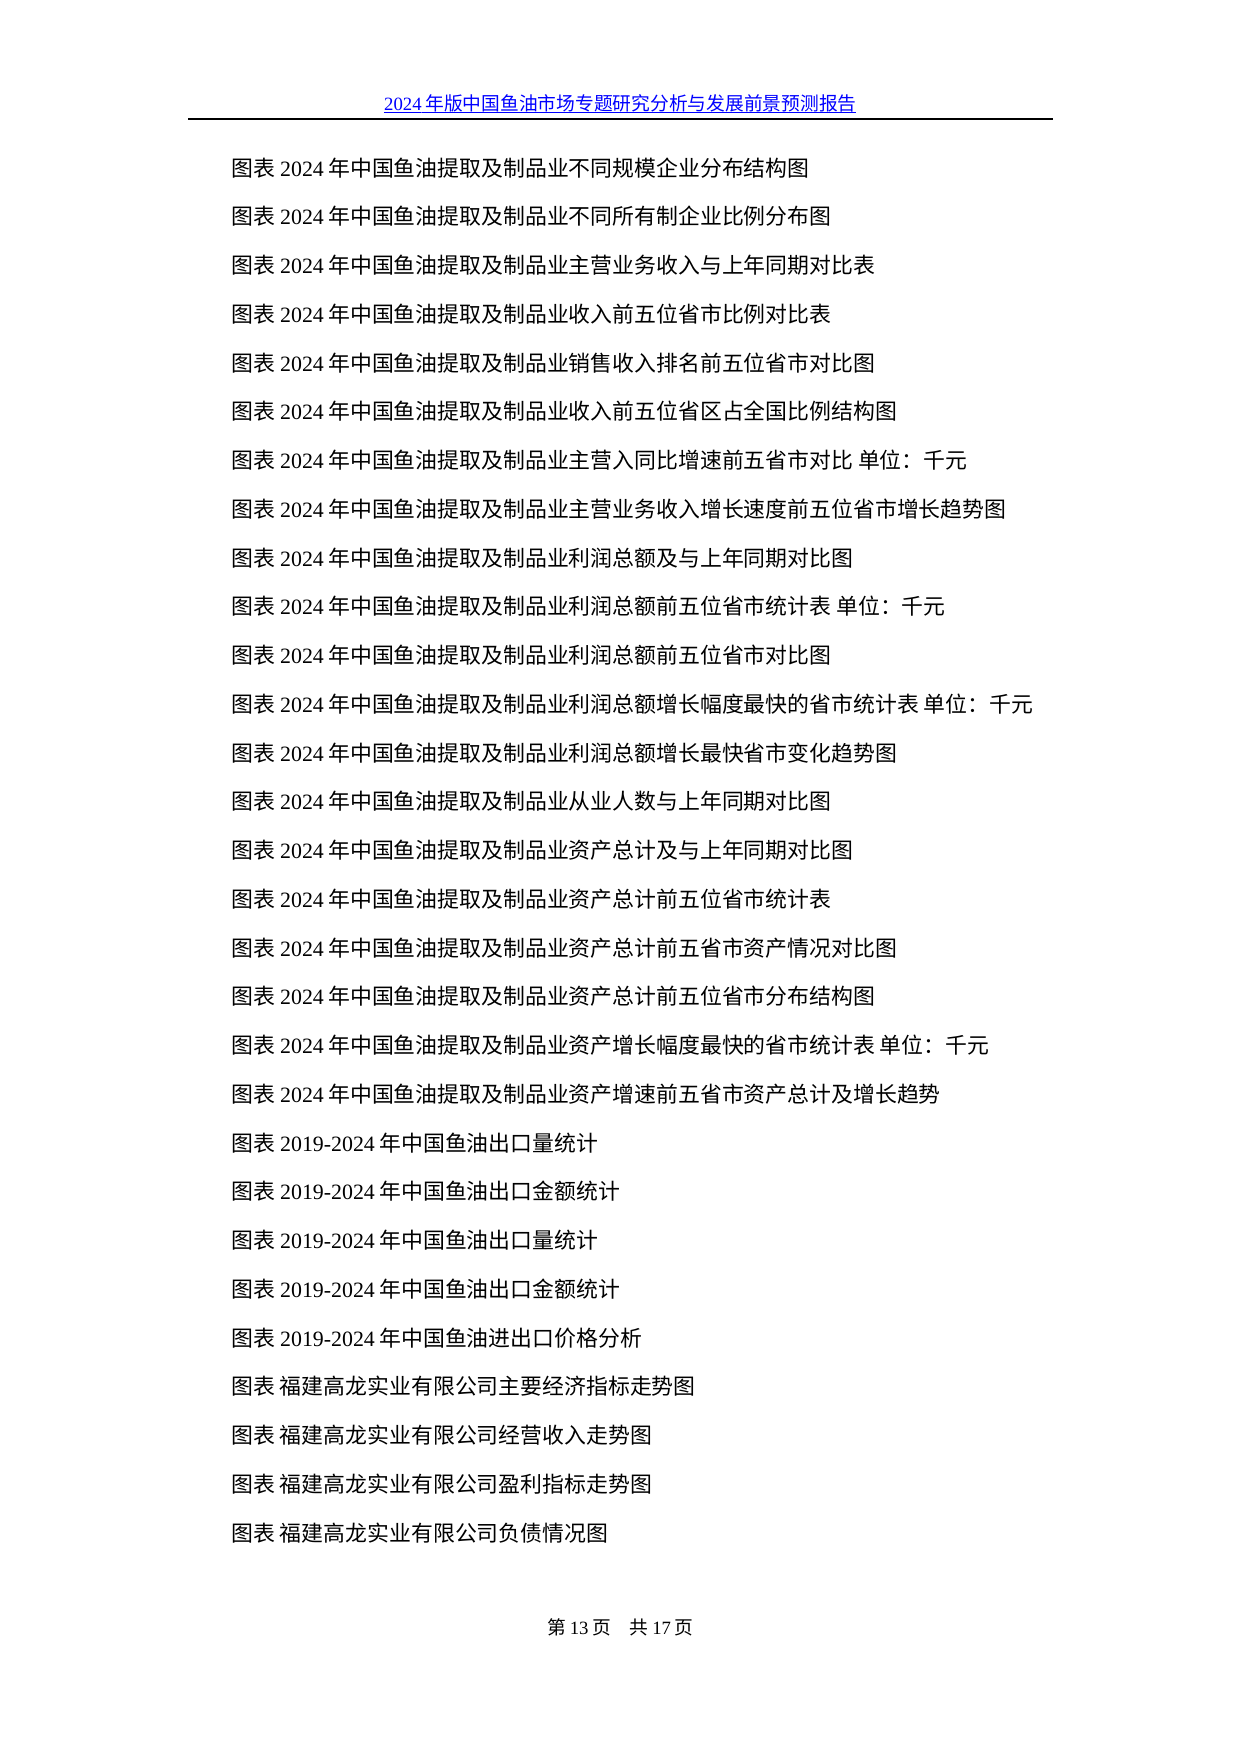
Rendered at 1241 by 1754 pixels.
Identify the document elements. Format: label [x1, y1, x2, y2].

text [187, 150, 1053, 1548]
